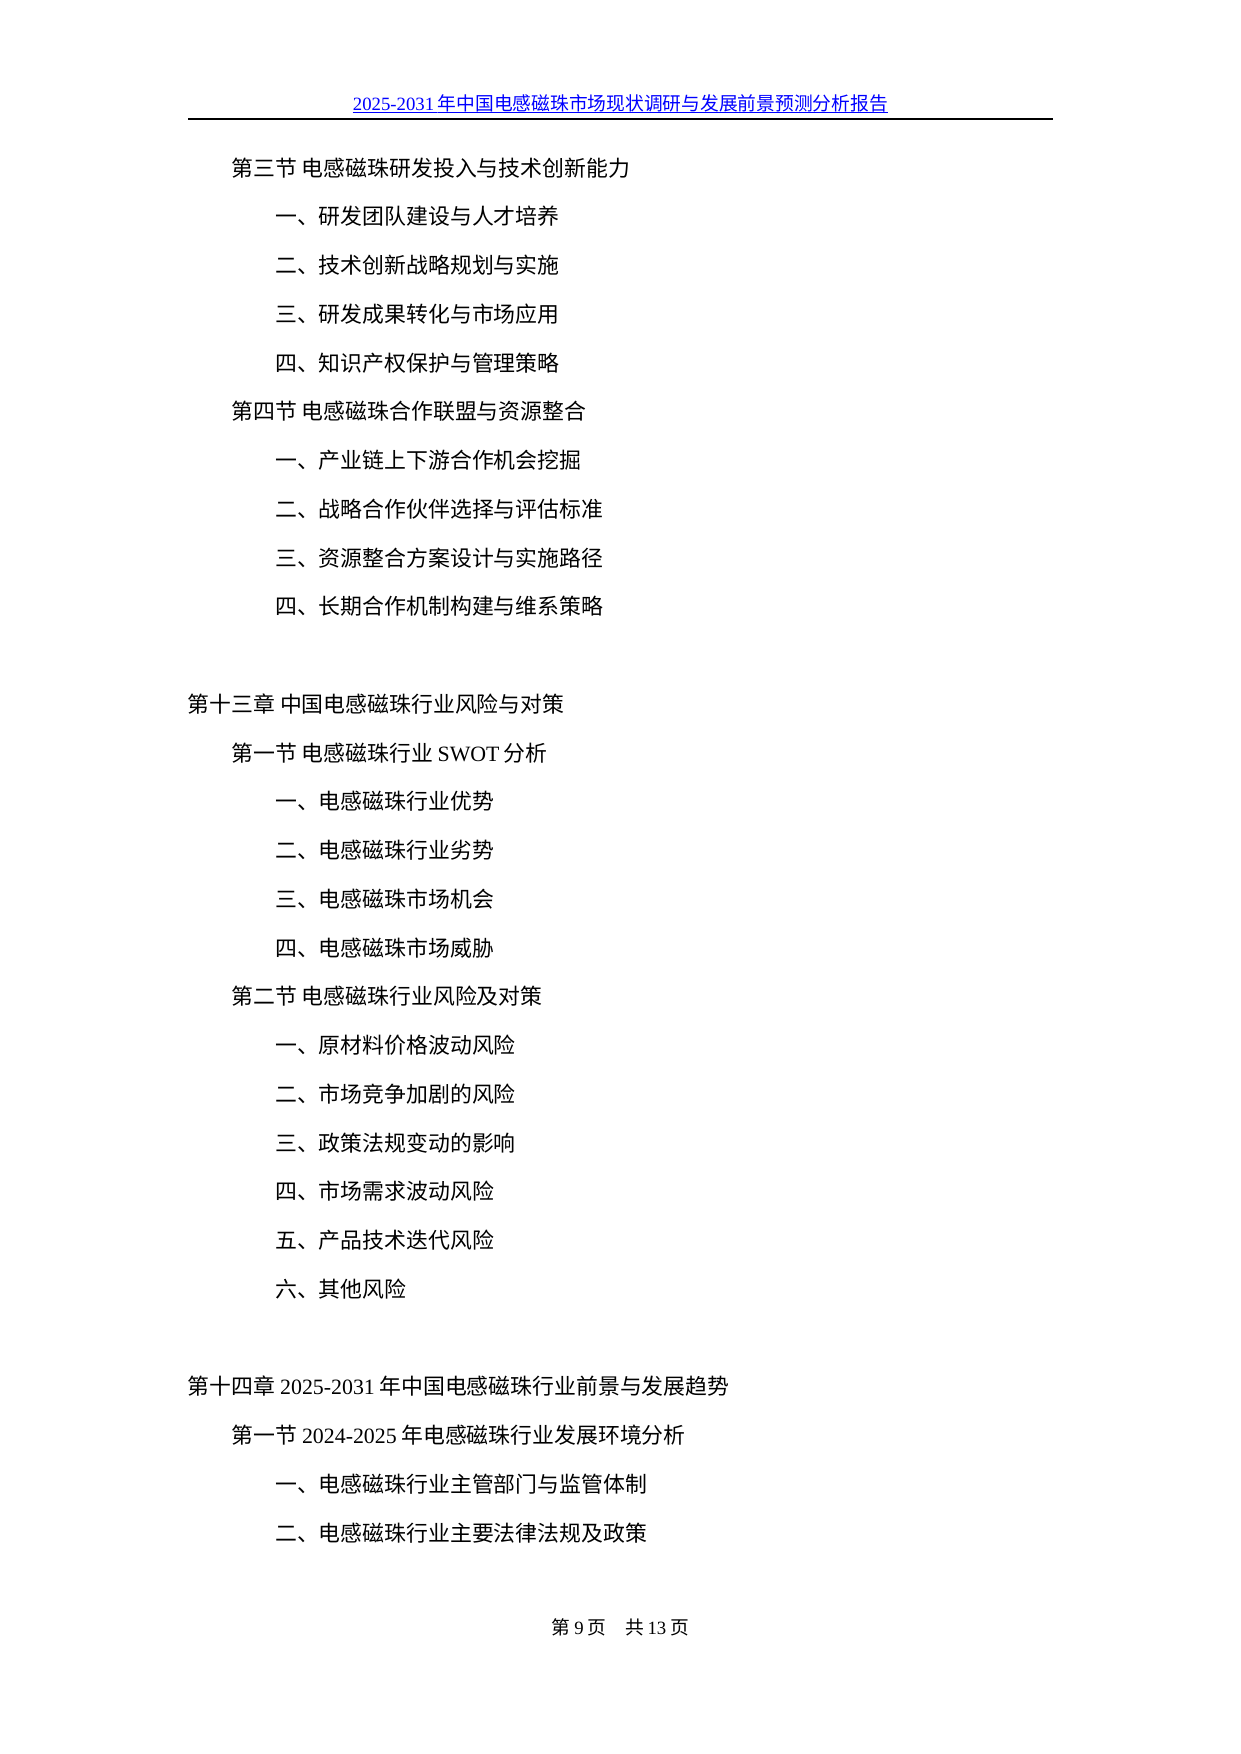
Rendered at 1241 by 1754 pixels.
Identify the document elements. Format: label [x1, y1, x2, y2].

text [187, 150, 1053, 1548]
